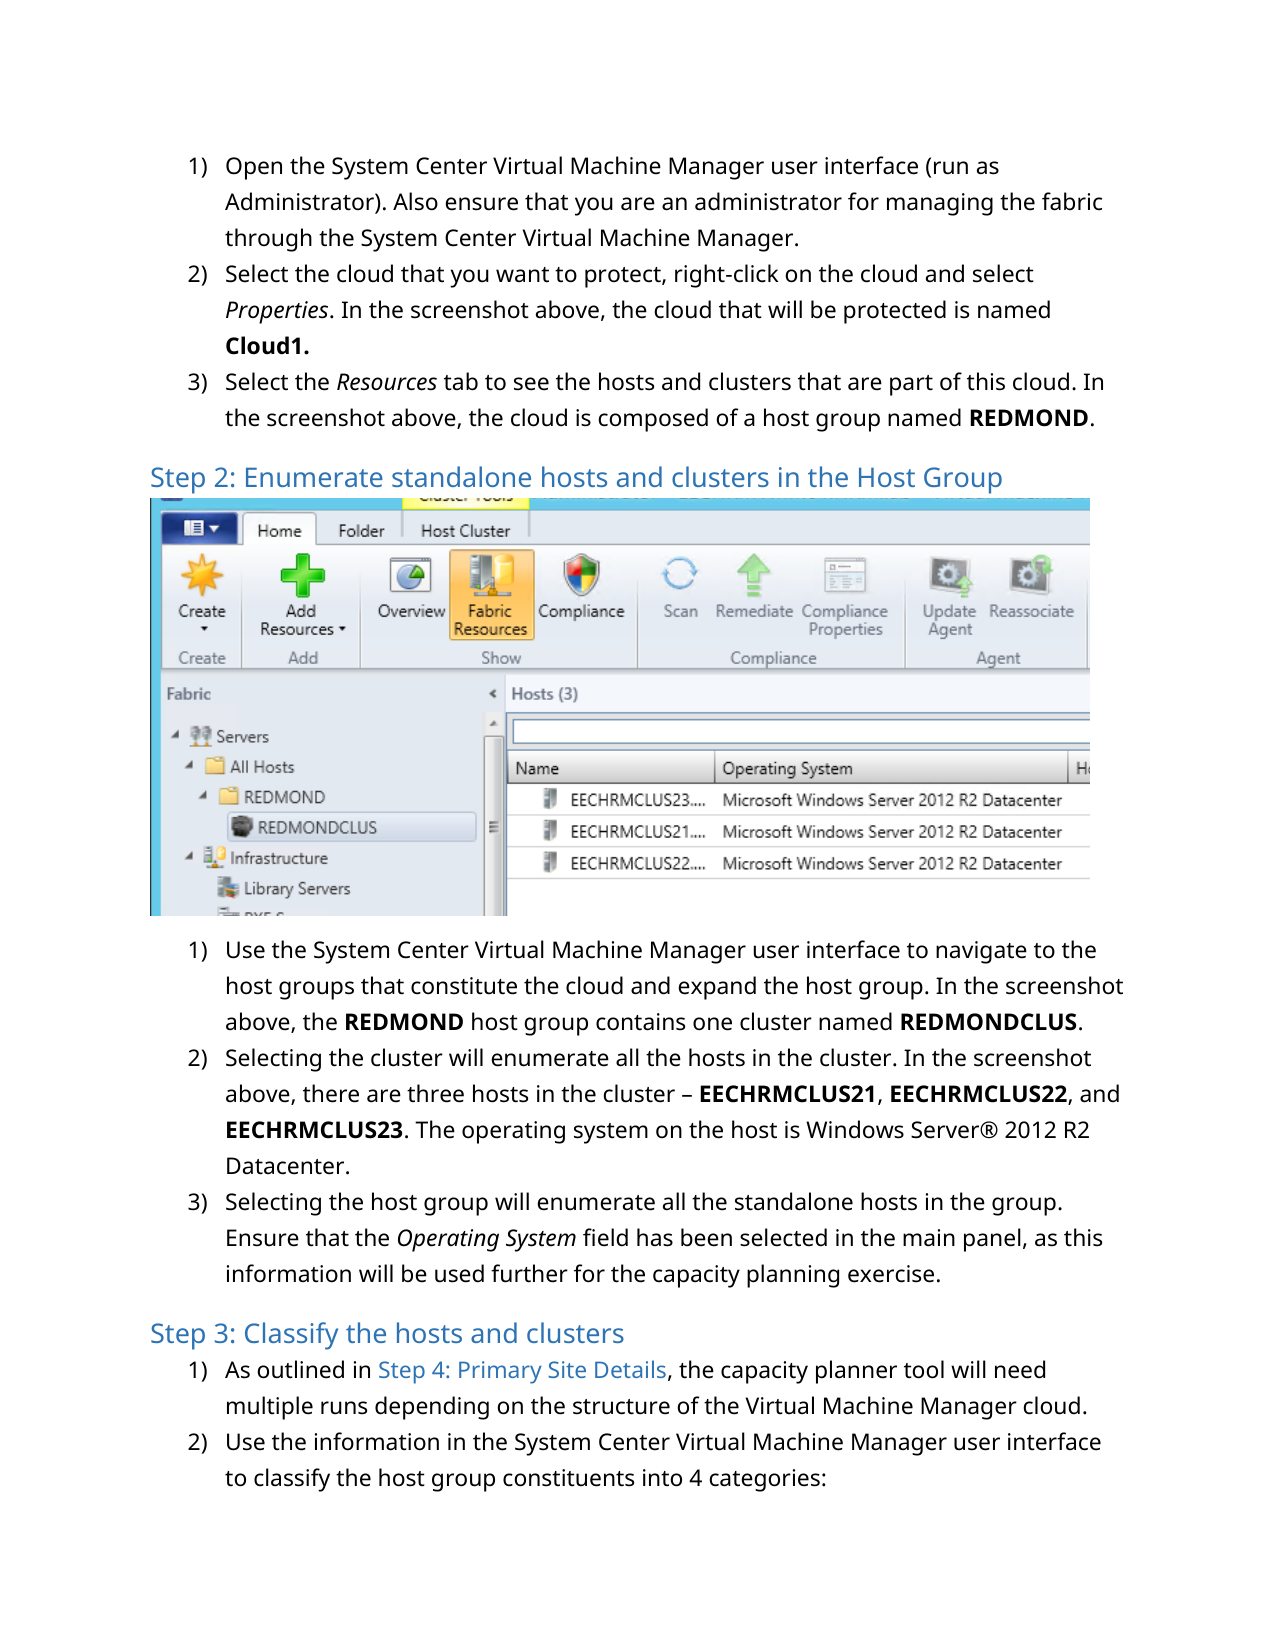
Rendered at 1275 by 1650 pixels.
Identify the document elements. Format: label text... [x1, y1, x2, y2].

picture [150, 498, 1090, 916]
list Select the cloud that you want to protect, right-click on the cloud and select Properties. In the screenshot above, the cloud that will be protected is named Cloud1. [187, 258, 1125, 361]
list Use the information in the System Center Virtual Machine Manager user interface to classify the host group constituents into 4 categories: [187, 1426, 1125, 1493]
list Select the Resources tab to see the hosts and clusters that are part of this cloud. In the screenshot above, the cloud is composed of a host group named REDMOND. [187, 366, 1125, 433]
list Selecting the cluster will enumerate all the hosts in the cluster. In the screenshot above, there are three hosts in the cluster – EECHRMCLUS21, EECHRMCLUS22, and EECHRMCLUS23. The operating system on the host is Windows Server® 2012 R2 Datacenter. [187, 1042, 1125, 1181]
list As outlined in Step 4: Primary Site Details, the capacity planner tool will need multiple runs depending on the structure of the Virtual Machine Manager cloud. [187, 1354, 1125, 1421]
subtitle Step 2: Enumerate standalone hosts and clusters in the Host Group [150, 458, 1125, 495]
list Open the System Center Virtual Machine Manager user interface (run as Administrator). Also ensure that you are an administrator for managing the fabric through the System Center Virtual Machine Manager. [187, 150, 1125, 253]
subtitle Step 3: Classify the hosts and clusters [150, 1314, 1125, 1351]
list Selecting the host group will enumerate all the standalone hosts in the group. Ensure that the Operating System field has been selected in the main panel, as this information will be used further for the capacity planning exercise. [187, 1186, 1125, 1289]
list Use the System Center Virtual Machine Manager user interface to navigate to the host groups that constitute the cloud and expand the host group. In the screenshot above, the REDMOND host group contains one cluster named REDMONDCLUS. [187, 934, 1125, 1037]
